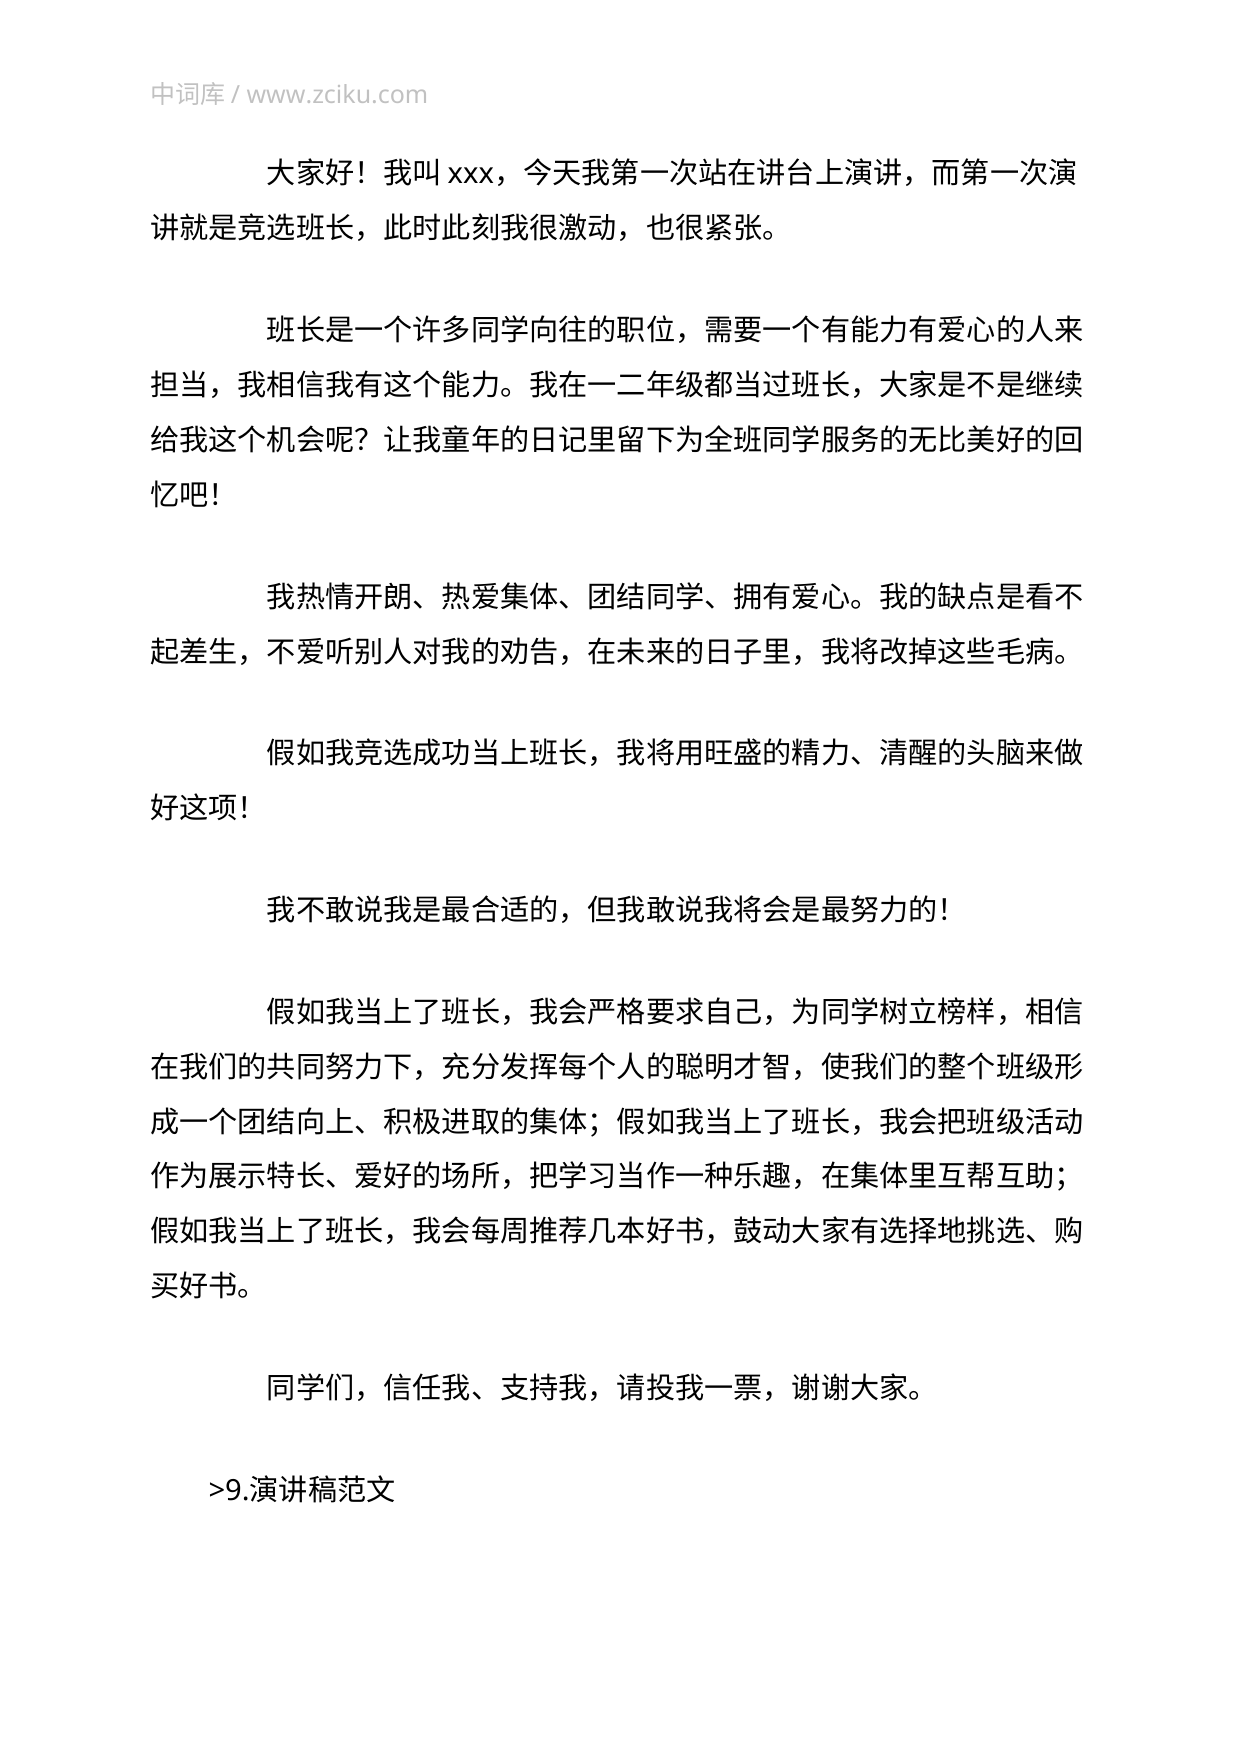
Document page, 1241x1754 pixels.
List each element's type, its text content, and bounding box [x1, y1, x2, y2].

text 大家好！我叫xxx，今天我第一次站在讲台上演讲，而第一次演讲就是竞选班长，此时此刻我很激动，也很紧张。 [150, 150, 1090, 247]
text 我热情开朗、热爱集体、团结同学、拥有爱心。我的缺点是看不起差生，不爱听别人对我的劝告，在未来的日子里，我将改掉这些毛病。 [150, 573, 1090, 670]
text 假如我当上了班长，我会严格要求自己，为同学树立榜样，相信在我们的共同努力下，充分发挥每个人的聪明才智，使我们的整个班级形成一个团结向上、积极进取的集体；假如我当上了班长，我会把班级活动作为展示特长、爱好的场所，把学习当作一种乐趣，在集体里互帮互助；假如我当上了班长，我会每周推荐几本好书，鼓动大家有选择地挑选、购买好书。 [150, 988, 1090, 1305]
text 我不敢说我是最合适的，但我敢说我将会是最努力的！ [150, 887, 1090, 929]
text 班长是一个许多同学向往的职位，需要一个有能力有爱心的人来担当，我相信我有这个能力。我在一二年级都当过班长，大家是不是继续给我这个机会呢？让我童年的日记里留下为全班同学服务的无比美好的回忆吧！ [150, 307, 1090, 514]
text >9.演讲稿范文 [150, 1466, 1090, 1509]
text 假如我竞选成功当上班长，我将用旺盛的精力、清醒的头脑来做好这项！ [150, 730, 1090, 827]
text 同学们，信任我、支持我，请投我一票，谢谢大家。 [150, 1364, 1090, 1407]
